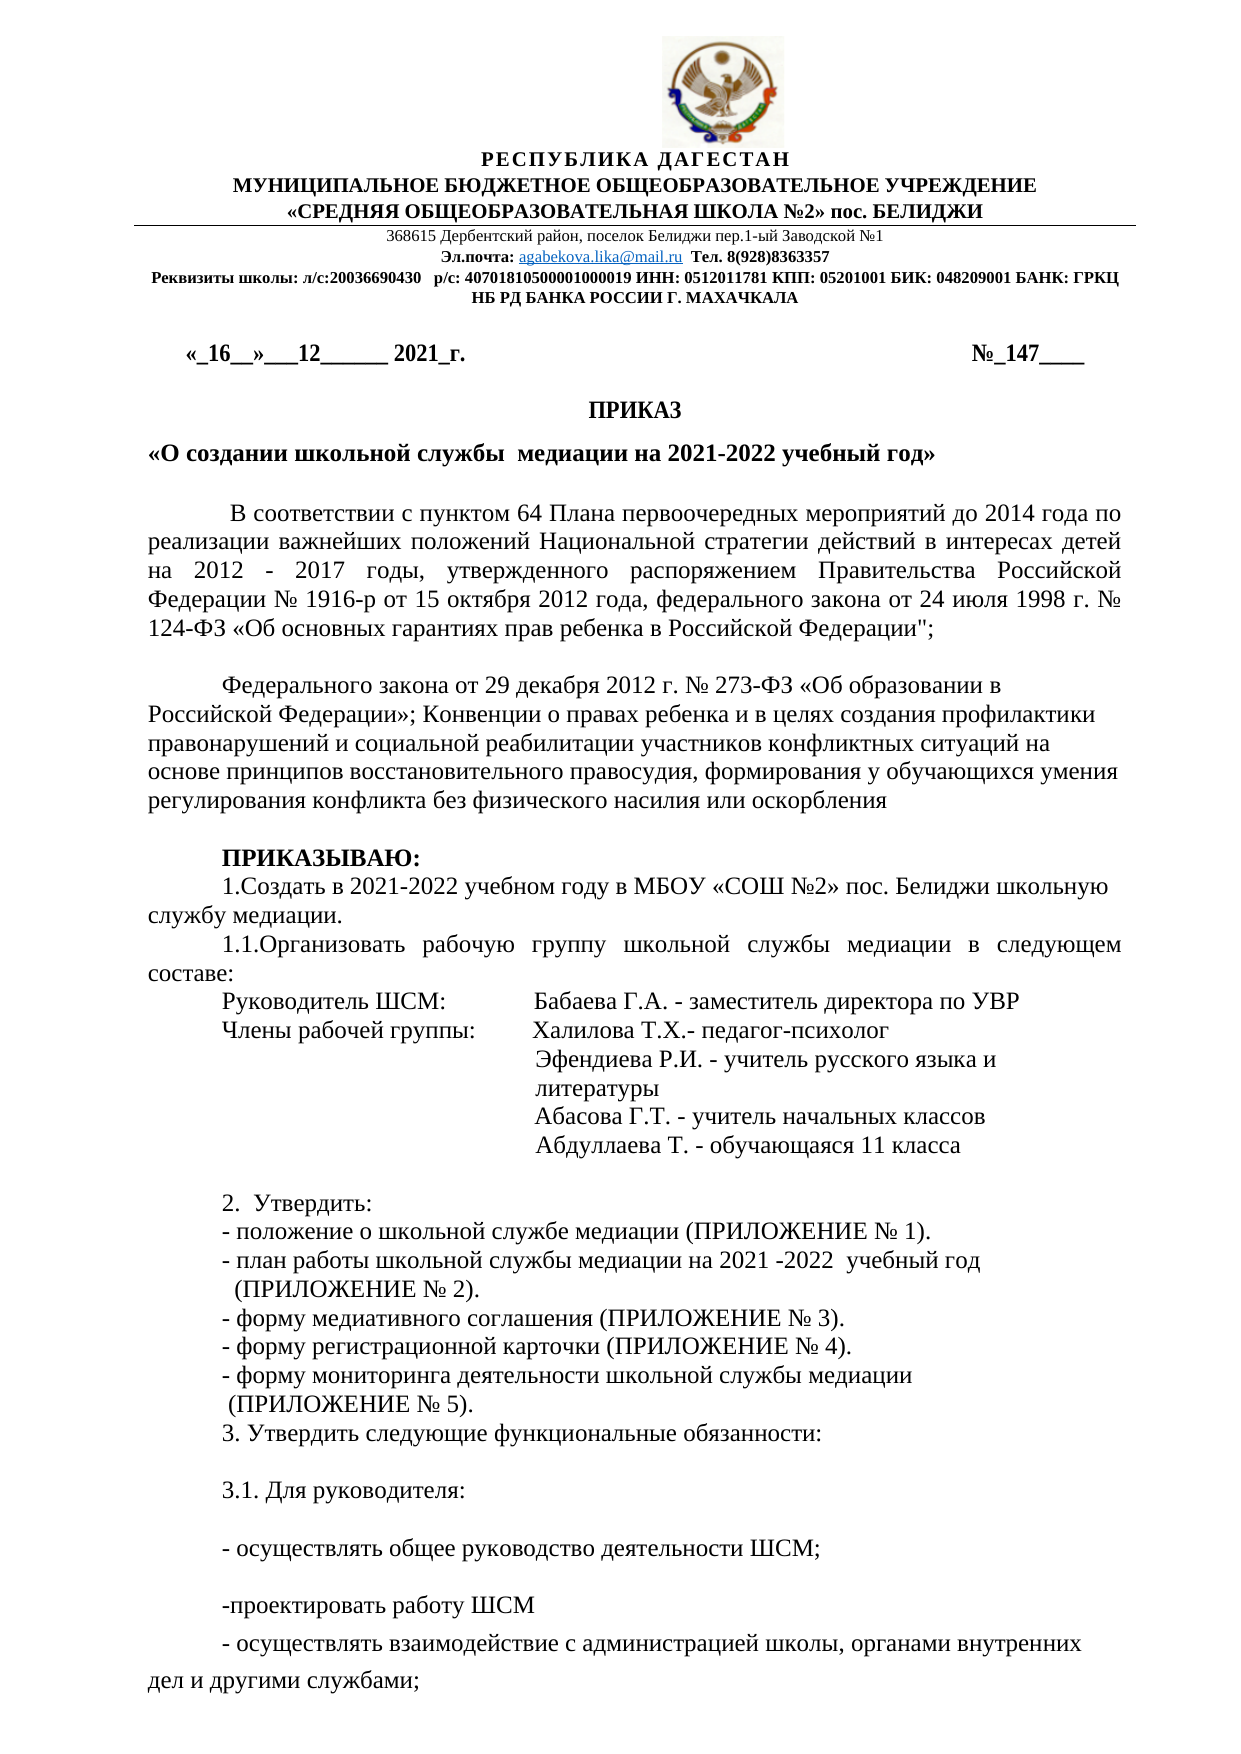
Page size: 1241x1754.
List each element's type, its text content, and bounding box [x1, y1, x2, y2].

text В соответствии с пунктом 64 Плана первоочередных мероприятий до 2014 года по реализации важнейших положений Национальной стратегии действий в интересах детей на 2012 - 2017 годы, утвержденного распоряжением Правительства Российской Федерации № 1916-р от 15 октября 2012 года, федерального закона от 24 июля 1998 г. № 124-ФЗ «Об основных гарантиях прав ребенка в Российской Федерации"; [148, 498, 1122, 641]
text ПРИКАЗ [148, 395, 1122, 424]
list - форму медиативного соглашения (ПРИЛОЖЕНИЕ № 3). [148, 1303, 1122, 1331]
text 2. Утвердить: [148, 1188, 1122, 1216]
text Руководитель ШСМ: Бабаева Г.А. - заместитель директора по УВР [148, 986, 1122, 1015]
list (ПРИЛОЖЕНИЕ № 2). [148, 1274, 1122, 1303]
text 1.Создать в 2021-2022 учебном году в МБОУ «СОШ №2» пос. Белиджи школьную службу медиации. [148, 871, 1122, 929]
list (ПРИЛОЖЕНИЕ № 5). [148, 1389, 1122, 1418]
table_cell МУНИЦИПАЛЬНОЕ БЮДЖЕТНОЕ ОБЩЕОБРАЗОВАТЕЛЬНОЕ УЧРЕЖДЕНИЕ [134, 173, 1136, 199]
table_cell Реквизиты школы: л/с:20036690430 р/с: 40701810500001000019 ИНН: 0512011781 КПП: 05201001 БИК: 048209001 БАНК: ГРКЦ НБ РД БАНКА РОССИИ Г. МАХАЧКАЛА [134, 268, 1136, 309]
table_header РЕСПУБЛИКА ДАГЕСТАН [134, 147, 1136, 173]
table_cell 368615 Дербентский район, поселок Белиджи пер.1-ый Заводской №1 Эл.почта: agabekova.lika@mail.ru Тел. 8(928)8363357 [134, 226, 1136, 267]
text 3. Утвердить следующие функциональные обязанности: [148, 1418, 1122, 1446]
list - форму мониторинга деятельности школьной службы медиации [148, 1360, 1122, 1389]
text Эфендиева Р.И. - учитель русского языка и литературы [148, 1044, 1122, 1101]
text Абасова Г.Т. - учитель начальных классов [148, 1101, 1122, 1130]
text Федерального закона от 29 декабря 2012 г. № 273-ФЗ «Об образовании в Российской Федерации»; Конвенции о правах ребенка и в целях создания профилактики правонарушений и социальной реабилитации участников конфликтных ситуаций на основе принципов восстановительного правосудия, формирования у обучающихся умения регулирования конфликта без физического насилия или оскорбления [148, 670, 1122, 814]
text - осуществлять взаимодействие с администрацией школы, органами внутренних дел и другими службами; [148, 1619, 1122, 1694]
list - положение о школьной службе медиации (ПРИЛОЖЕНИЕ № 1). [148, 1216, 1122, 1245]
text 1.1.Организовать рабочую группу школьной службы медиации в следующем составе: [148, 929, 1122, 986]
text -проектировать работу ШСМ [148, 1590, 1122, 1619]
text ПРИКАЗЫВАЮ: [148, 843, 1122, 871]
text «О создании школьной службы медиации на 2021-2022 учебный год» [148, 438, 1122, 467]
text Члены рабочей группы: Халилова Т.Х.- педагог-психолог [148, 1015, 1122, 1044]
text Абдуллаева Т. - обучающаяся 11 класса [148, 1130, 1122, 1159]
text 3.1. Для руководителя: [148, 1475, 1122, 1504]
list - план работы школьной службы медиации на 2021 -2022 учебный год [148, 1245, 1122, 1274]
list - форму регистрационной карточки (ПРИЛОЖЕНИЕ № 4). [148, 1331, 1122, 1360]
text - осуществлять общее руководство деятельности ШСМ; [148, 1533, 1122, 1561]
text «_16__»___12______ 2021_г. №_147____ [148, 338, 1122, 366]
table_cell «СРЕДНЯЯ ОБЩЕОБРАЗОВАТЕЛЬНАЯ ШКОЛА №2» пос. БЕЛИДЖИ [134, 199, 1136, 225]
